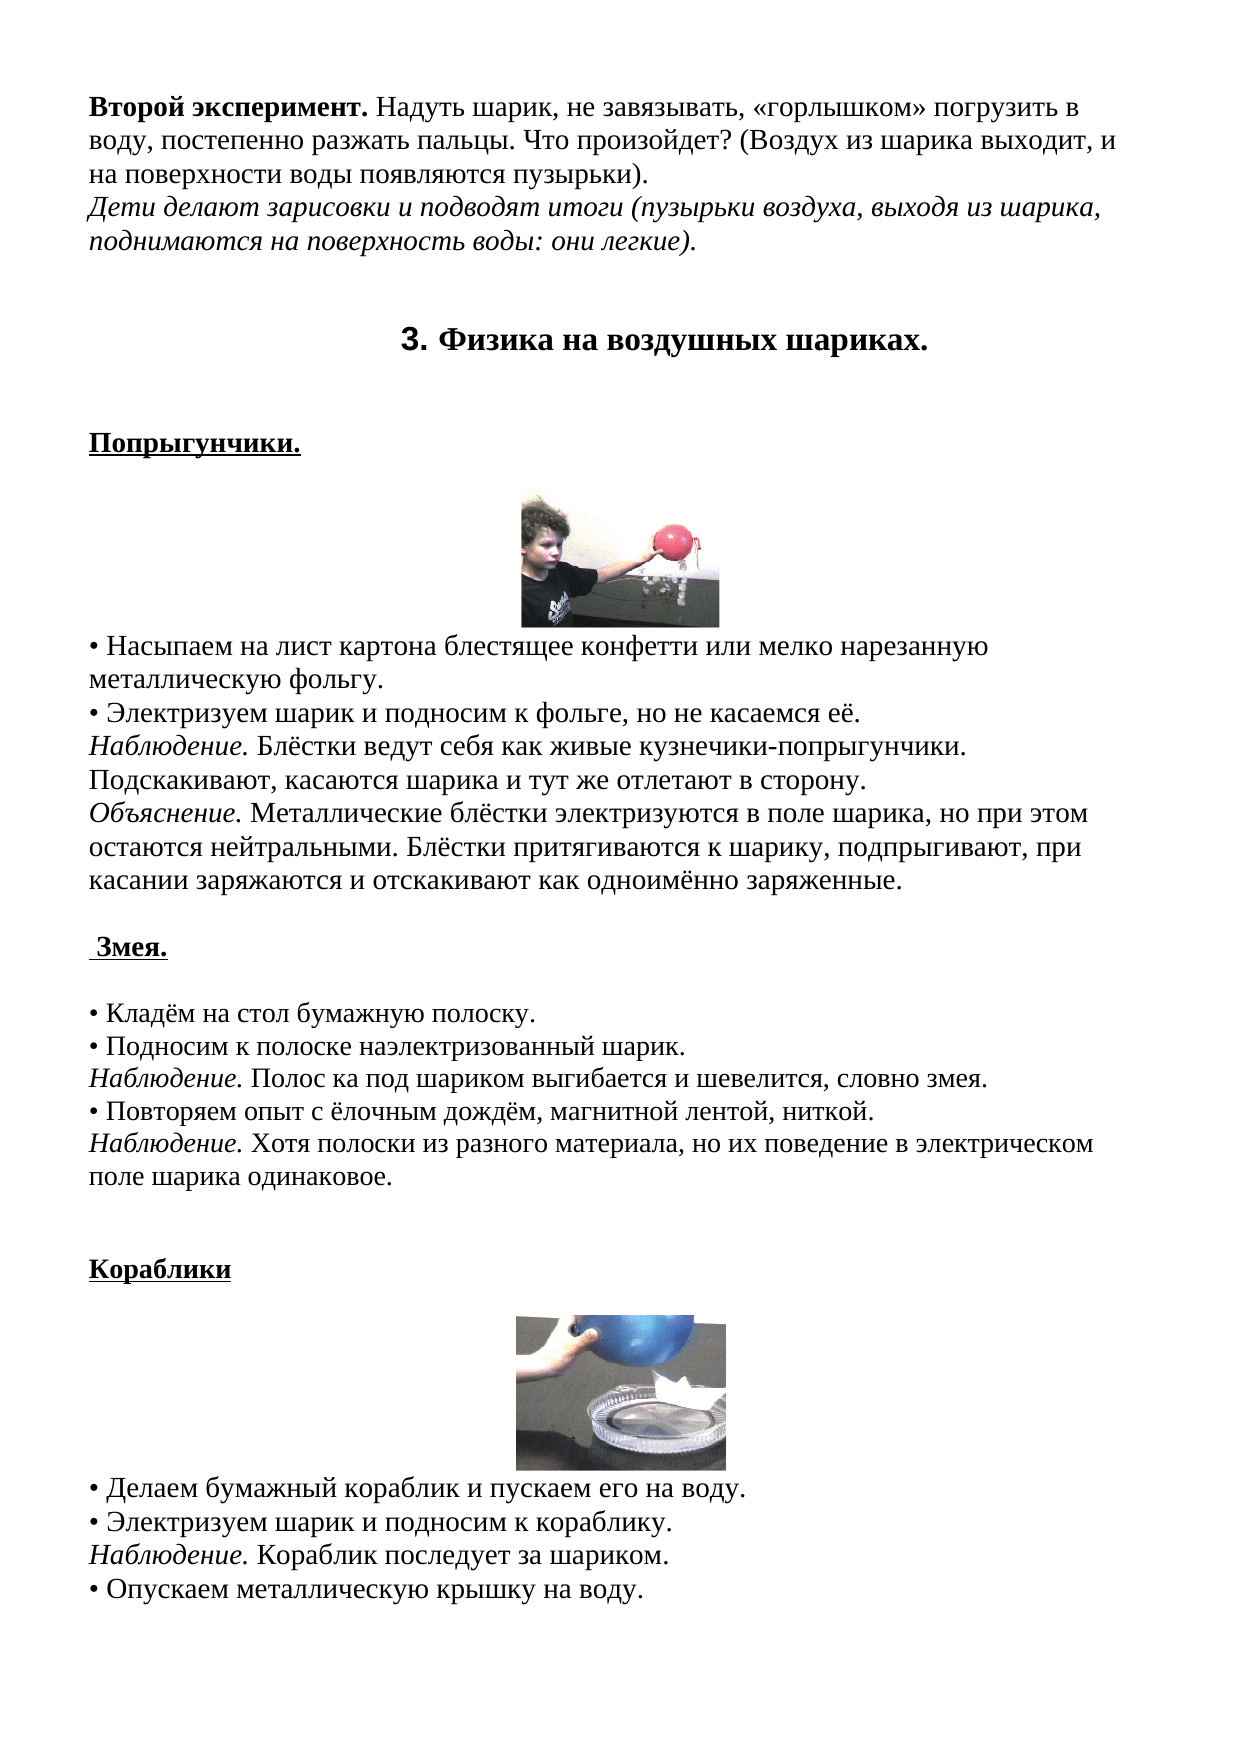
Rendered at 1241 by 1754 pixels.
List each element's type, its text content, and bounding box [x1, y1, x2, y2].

text • Электризуем шарик и подносим к фольге, но не касаемся её. [89, 695, 1152, 728]
picture [513, 1314, 727, 1471]
text • Опускаем металлическую крышку на воду. [89, 1571, 1152, 1604]
text Дети делают зарисовки и подводят итоги (пузырьки воздуха, выходя из шарика, поднимаются на поверхность воды: они легкие). [89, 189, 1152, 256]
text Наблюдение. Блёстки ведут себя как живые кузнечики-попрыгунчики. Подскакивают, касаются шарика и тут же отлетают в сторону. [89, 728, 1152, 795]
text • Электризуем шарик и подносим к кораблику. [89, 1504, 1152, 1537]
text • Подносим к полоске наэлектризованный шарик. [89, 1029, 1152, 1061]
text Змея. [89, 929, 1152, 963]
text • Кладём на стол бумажную полоску. [89, 997, 1152, 1029]
text Кораблики [89, 1252, 1152, 1285]
text • Повторяем опыт с ёлочным дождём, магнитной лентой, ниткой. [89, 1094, 1152, 1126]
text Наблюдение. Полос ка под шариком выгибается и шевелится, словно змея. [89, 1061, 1152, 1094]
picture [521, 487, 720, 628]
text • Насыпаем на лист картона блестящее конфетти или мелко нарезанную металлическую фольгу. [89, 628, 1152, 695]
text • Делаем бумажный кораблик и пускаем его на воду. [89, 1470, 1152, 1504]
text Попрыгунчики. [89, 425, 1152, 459]
list Физика на воздушных шариках. [177, 319, 1152, 358]
text Наблюдение. Кораблик последует за шариком. [89, 1537, 1152, 1571]
text Второй эксперимент. Надуть шарик, не завязывать, «горлышком» погрузить в воду, постепенно разжать пальцы. Что произойдет? (Воздух из шарика выходит, и на поверхности воды появляются пузырьки). [89, 89, 1152, 189]
text Наблюдение. Хотя полоски из разного материала, но их поведение в электрическом поле шарика одинаковое. [89, 1126, 1152, 1191]
text Объяснение. Металлические блёстки электризуются в поле шарика, но при этом остаются нейтральными. Блёстки притягиваются к шарику, подпрыгивают, при касании заряжаются и отскакивают как одноимённо заряженные. [89, 795, 1152, 896]
